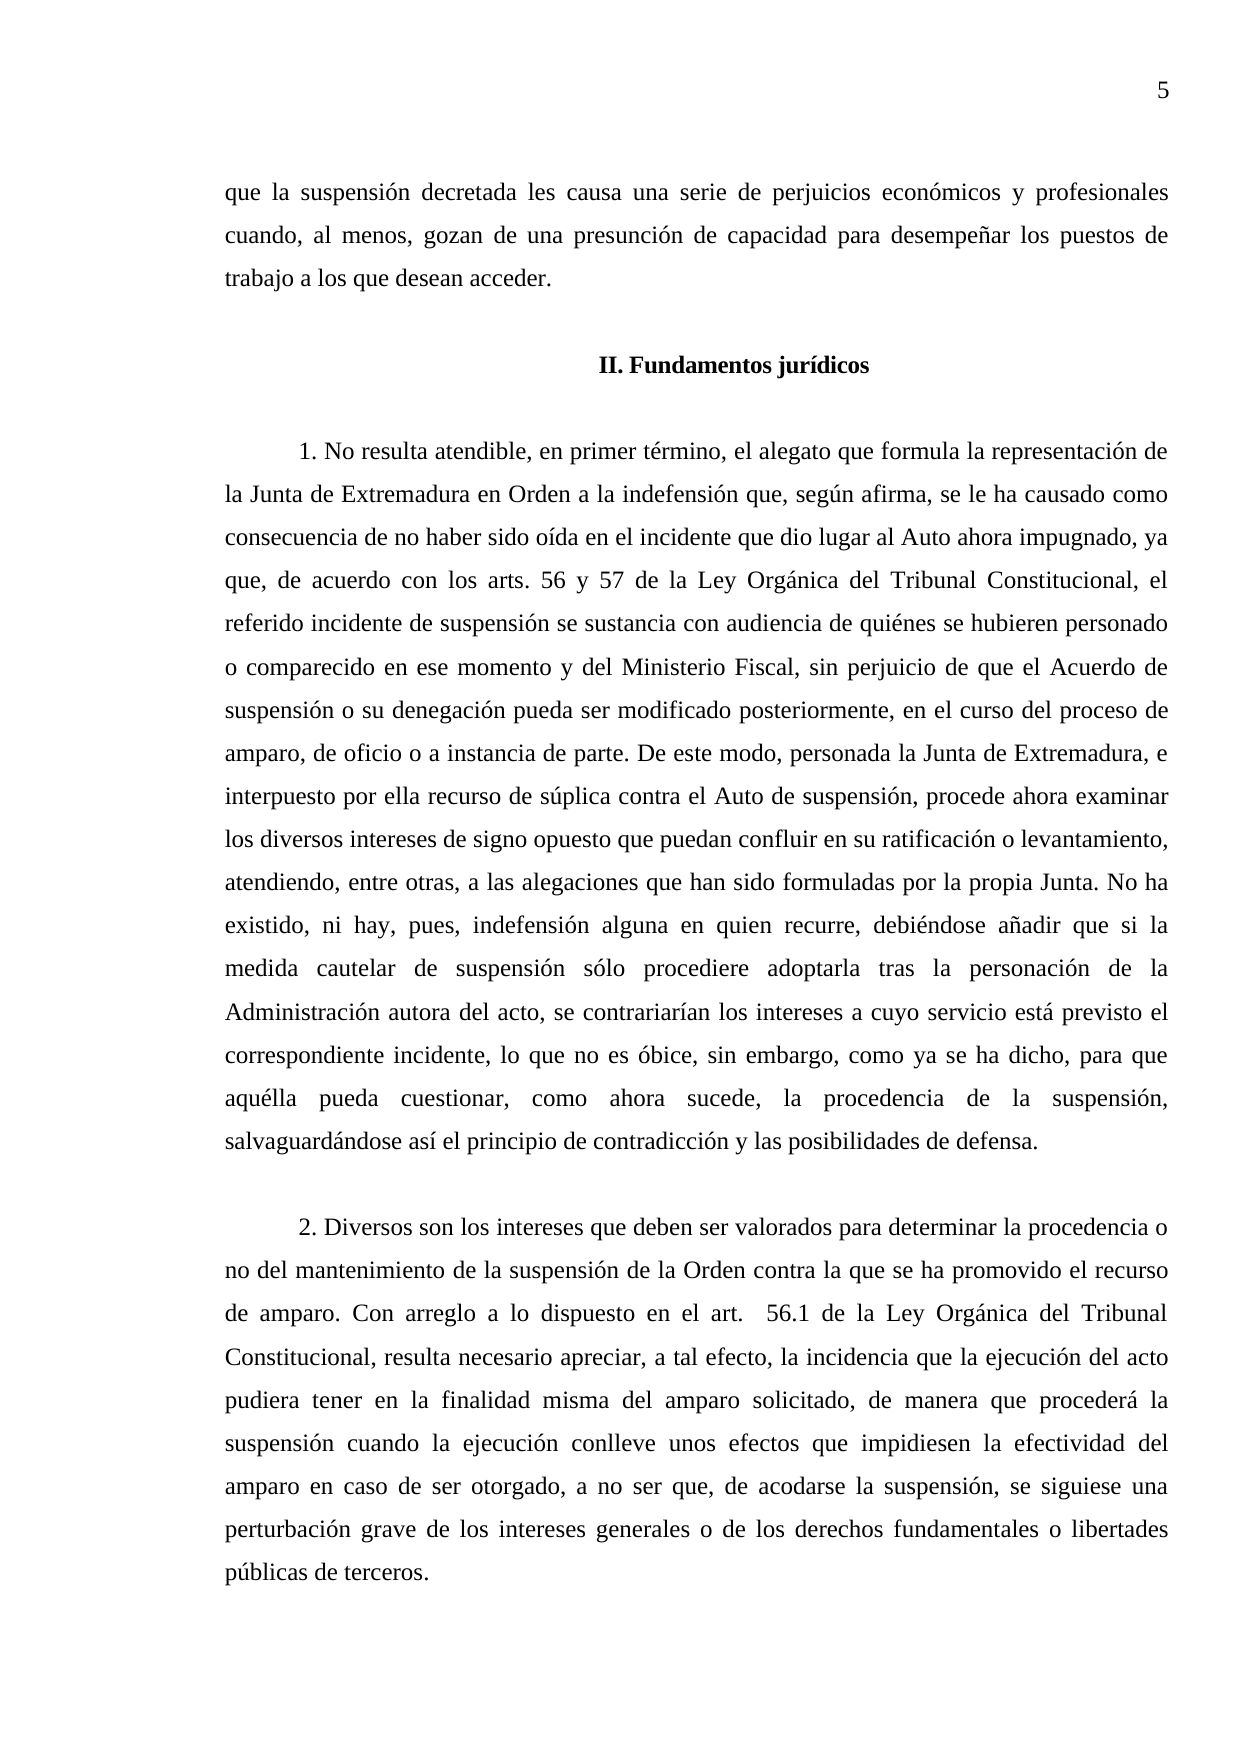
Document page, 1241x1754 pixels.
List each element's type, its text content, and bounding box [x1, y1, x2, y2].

subtitle II. Fundamentos jurídicos [224, 350, 1169, 378]
text 2. Diversos son los intereses que deben ser valorados para determinar la procedencia o no del mantenimiento de la suspensión de la Orden contra la que se ha promovido el recurso de amparo. Con arreglo a lo dispuesto en el art. 56.1 de la Ley Orgánica del Tribunal Constitucional, resulta necesario apreciar, a tal efecto, la incidencia que la ejecución del acto pudiera tener en la finalidad misma del amparo solicitado, de manera que procederá la suspensión cuando la ejecución conlleve unos efectos que impidiesen la efectividad del amparo en caso de ser otorgado, a no ser que, de acodarse la suspensión, se siguiese una perturbación grave de los intereses generales o de los derechos fundamentales o libertades públicas de terceros. [224, 1212, 1169, 1586]
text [224, 177, 1169, 292]
text 1. No resulta atendible, en primer término, el alegato que formula la representación de la Junta de Extremadura en Orden a la indefensión que, según afirma, se le ha causado como consecuencia de no haber sido oída en el incidente que dio lugar al Auto ahora impugnado, ya que, de acuerdo con los arts. 56 y 57 de la Ley Orgánica del Tribunal Constitucional, el referido incidente de suspensión se sustancia con audiencia de quiénes se hubieren personado o comparecido en ese momento y del Ministerio Fiscal, sin perjuicio de que el Acuerdo de suspensión o su denegación pueda ser modificado posteriormente, en el curso del proceso de amparo, de oficio o a instancia de parte. De este modo, personada la Junta de Extremadura, e interpuesto por ella recurso de súplica contra el Auto de suspensión, procede ahora examinar los diversos intereses de signo opuesto que puedan confluir en su ratificación o levantamiento, atendiendo, entre otras, a las alegaciones que han sido formuladas por la propia Junta. No ha existido, ni hay, pues, indefensión alguna en quien recurre, debiéndose añadir que si la medida cautelar de suspensión sólo procediere adoptarla tras la personación de la Administración autora del acto, se contrariarían los intereses a cuyo servicio está previsto el correspondiente incidente, lo que no es óbice, sin embargo, como ya se ha dicho, para que aquélla pueda cuestionar, como ahora sucede, la procedencia de la suspensión, salvaguardándose así el principio de contradicción y las posibilidades de defensa. [224, 436, 1169, 1155]
